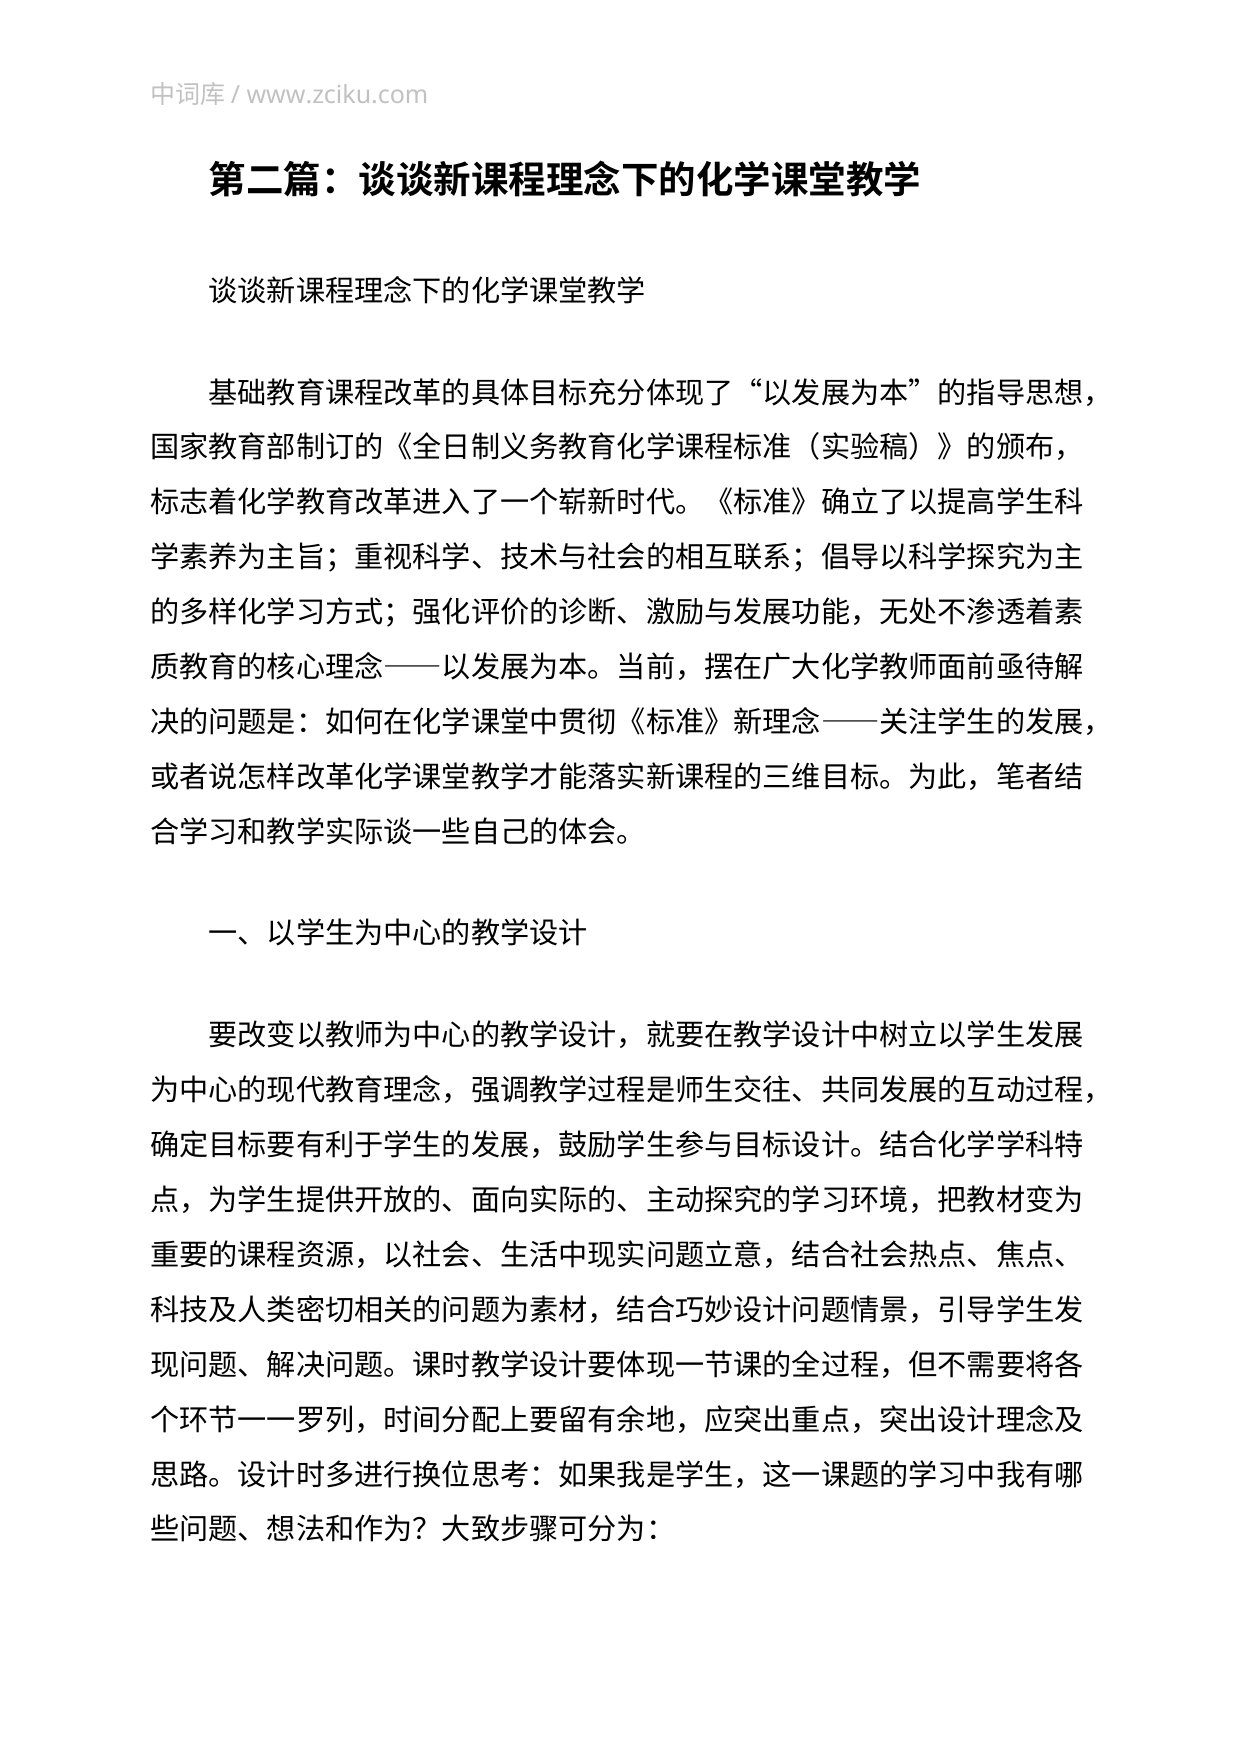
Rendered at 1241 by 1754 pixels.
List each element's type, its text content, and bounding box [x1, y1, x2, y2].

text 谈谈新课程理念下的化学课堂教学 [150, 267, 1090, 310]
text 要改变以教师为中心的教学设计，就要在教学设计中树立以学生发展为中心的现代教育理念，强调教学过程是师生交往、共同发展的互动过程，确定目标要有利于学生的发展，鼓励学生参与目标设计。结合化学学科特点，为学生提供开放的、面向实际的、主动探究的学习环境，把教材变为重要的课程资源，以社会、生活中现实问题立意，结合社会热点、焦点、科技及人类密切相关的问题为素材，结合巧妙设计问题情景，引导学生发现问题、解决问题。课时教学设计要体现一节课的全过程，但不需要将各个环节一一罗列，时间分配上要留有余地，应突出重点，突出设计理念及思路。设计时多进行换位思考：如果我是学生，这一课题的学习中我有哪些问题、想法和作为？大致步骤可分为： [150, 1012, 1090, 1548]
text 第二篇：谈谈新课程理念下的化学课堂教学 [150, 150, 1090, 204]
text 基础教育课程改革的具体目标充分体现了“以发展为本”的指导思想，国家教育部制订的《全日制义务教育化学课程标准（实验稿）》的颁布，标志着化学教育改革进入了一个崭新时代。《标准》确立了以提高学生科学素养为主旨；重视科学、技术与社会的相互联系；倡导以科学探究为主的多样化学习方式；强化评价的诊断、激励与发展功能，无处不渗透着素质教育的核心理念——以发展为本。当前，摆在广大化学教师面前亟待解决的问题是：如何在化学课堂中贯彻《标准》新理念——关注学生的发展，或者说怎样改革化学课堂教学才能落实新课程的三维目标。为此，笔者结合学习和教学实际谈一些自己的体会。 [150, 369, 1090, 851]
text 一、以学生为中心的教学设计 [150, 910, 1090, 952]
